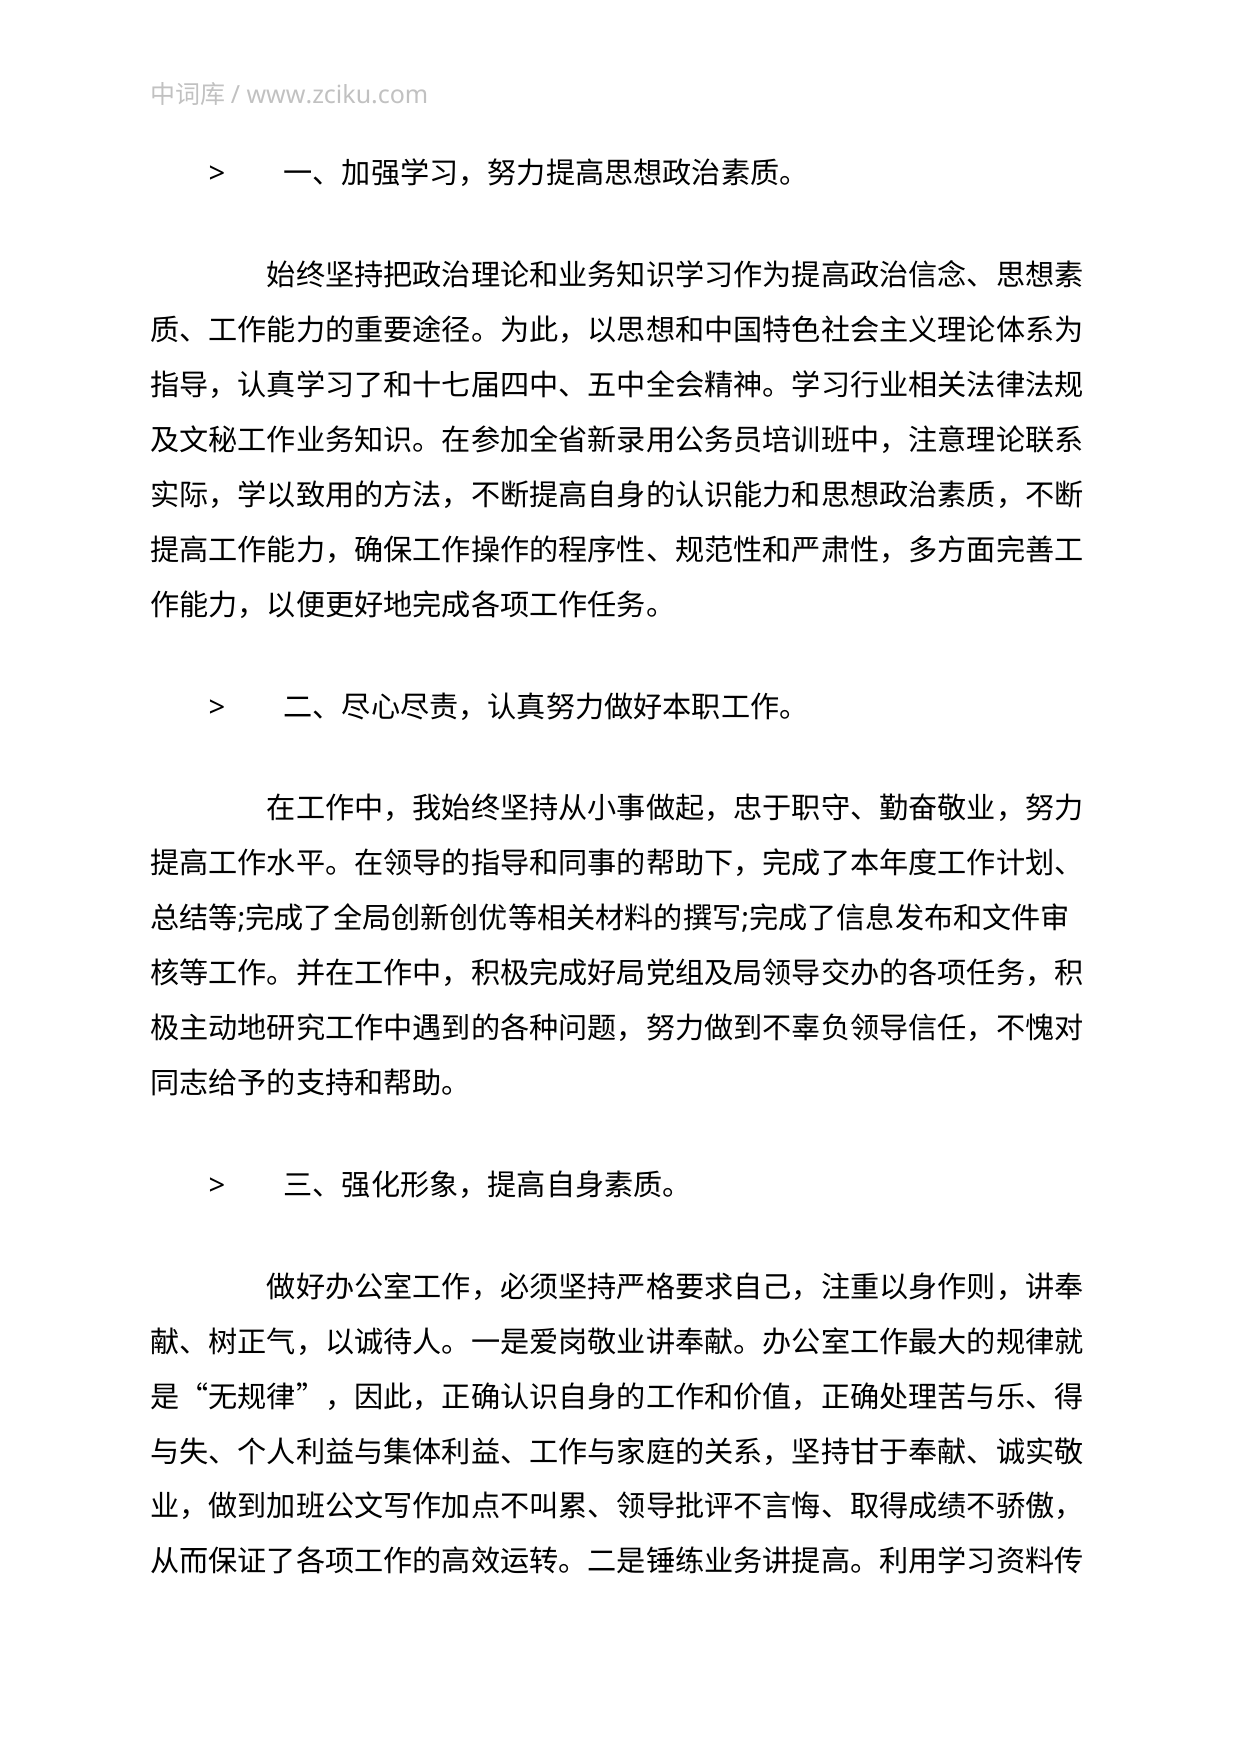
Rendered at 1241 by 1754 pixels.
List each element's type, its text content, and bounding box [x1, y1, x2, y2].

text > 一、加强学习，努力提高思想政治素质。 [150, 150, 1090, 192]
text 在工作中，我始终坚持从小事做起，忠于职守、勤奋敬业，努力提高工作水平。在领导的指导和同事的帮助下，完成了本年度工作计划、总结等;完成了全局创新创优等相关材料的撰写;完成了信息发布和文件审核等工作。并在工作中，积极完成好局党组及局领导交办的各项任务，积极主动地研究工作中遇到的各种问题，努力做到不辜负领导信任，不愧对同志给予的支持和帮助。 [150, 785, 1090, 1102]
text > 二、尽心尽责，认真努力做好本职工作。 [150, 683, 1090, 726]
text > 三、强化形象，提高自身素质。 [150, 1161, 1090, 1204]
text 始终坚持把政治理论和业务知识学习作为提高政治信念、思想素质、工作能力的重要途径。为此，以思想和中国特色社会主义理论体系为指导，认真学习了和十七届四中、五中全会精神。学习行业相关法律法规及文秘工作业务知识。在参加全省新录用公务员培训班中，注意理论联系实际，学以致用的方法，不断提高自身的认识能力和思想政治素质，不断提高工作能力，确保工作操作的程序性、规范性和严肃性，多方面完善工作能力，以便更好地完成各项工作任务。 [150, 252, 1090, 624]
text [150, 1263, 1090, 1580]
